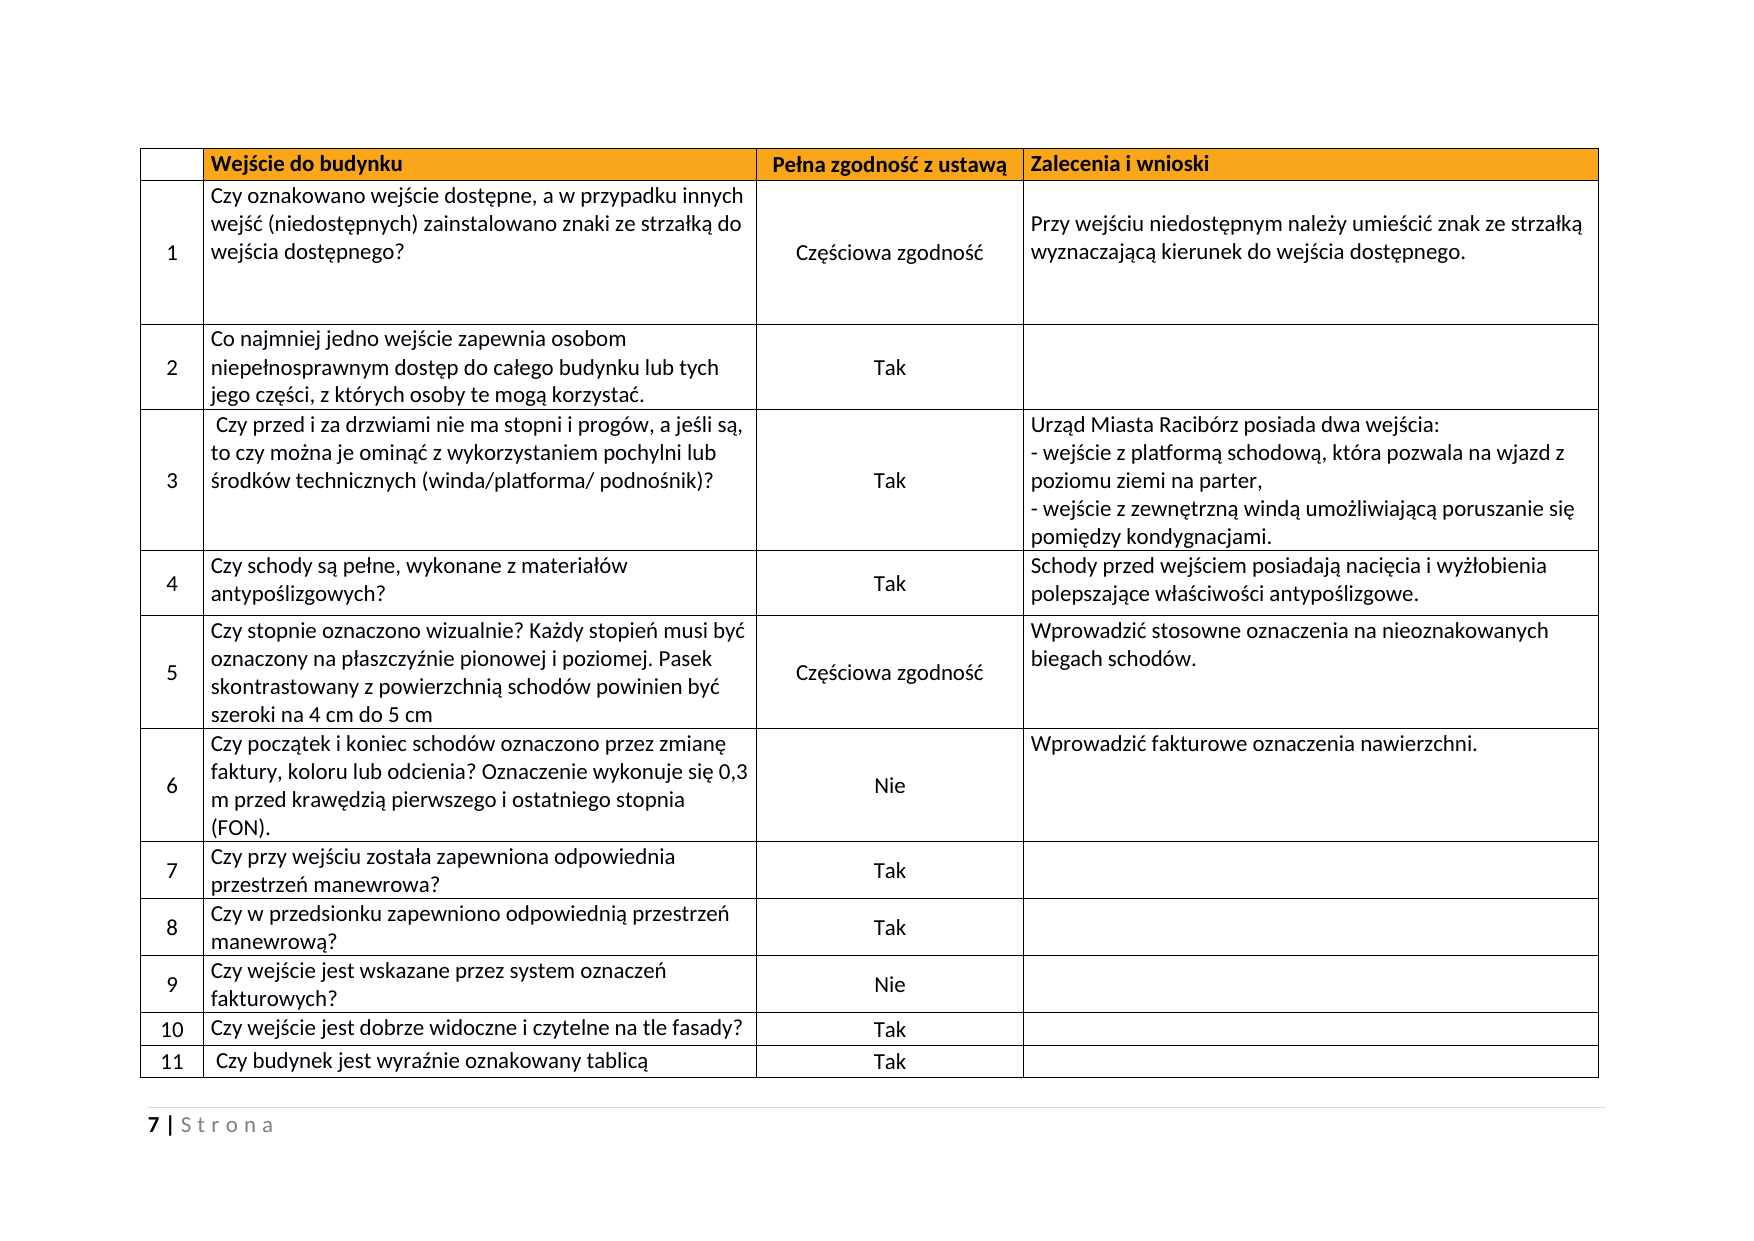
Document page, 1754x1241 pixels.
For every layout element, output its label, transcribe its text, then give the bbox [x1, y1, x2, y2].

table_cell [1024, 325, 1598, 409]
table_cell 1 [141, 181, 203, 323]
table_cell 3 [141, 410, 203, 550]
table_header Pełna zgodność z ustawą [757, 149, 1023, 180]
table_cell Nie [757, 729, 1023, 841]
table_header Zalecenia i wnioski [1024, 149, 1598, 180]
table_cell Czy początek i koniec schodów oznaczono przez zmianę faktury, koloru lub odcienia? Oznaczenie wykonuje się 0,3 m przed krawędzią pierwszego i ostatniego stopnia (FON). [204, 729, 756, 841]
table_header [141, 149, 203, 180]
table_cell [1024, 1046, 1598, 1077]
table_cell Czy w przedsionku zapewniono odpowiednią przestrzeń manewrową? [204, 899, 756, 955]
table_cell Czy przy wejściu została zapewniona odpowiednia przestrzeń manewrowa? [204, 842, 756, 898]
table_cell Tak [757, 1046, 1023, 1077]
table_cell Częściowa zgodność [757, 616, 1023, 728]
table_cell Tak [757, 842, 1023, 898]
table_cell 6 [141, 729, 203, 841]
table_cell Przy wejściu niedostępnym należy umieścić znak ze strzałką wyznaczającą kierunek do wejścia dostępnego. [1024, 181, 1598, 323]
table_cell 8 [141, 899, 203, 955]
table_cell 7 [141, 842, 203, 898]
table_cell [1024, 899, 1598, 955]
table_cell 5 [141, 616, 203, 728]
table_cell Częściowa zgodność [757, 181, 1023, 323]
table_cell Czy wejście jest dobrze widoczne i czytelne na tle fasady? [204, 1013, 756, 1045]
table_cell Co najmniej jedno wejście zapewnia osobom niepełnosprawnym dostęp do całego budynku lub tych jego części, z których osoby te mogą korzystać. [204, 325, 756, 409]
table_cell Czy stopnie oznaczono wizualnie? Każdy stopień musi być oznaczony na płaszczyźnie pionowej i poziomej. Pasek skontrastowany z powierzchnią schodów powinien być szeroki na 4 cm do 5 cm [204, 616, 756, 728]
table_cell Tak [757, 410, 1023, 550]
table_cell 10 [141, 1013, 203, 1045]
table_cell [1024, 842, 1598, 898]
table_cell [204, 1046, 756, 1077]
table_cell 2 [141, 325, 203, 409]
table_cell Czy schody są pełne, wykonane z materiałów antypoślizgowych? [204, 551, 756, 615]
table_cell Tak [757, 325, 1023, 409]
table_cell Wprowadzić stosowne oznaczenia na nieoznakowanych biegach schodów. [1024, 616, 1598, 728]
table_header Wejście do budynku [204, 149, 756, 180]
table_cell Wprowadzić fakturowe oznaczenia nawierzchni. [1024, 729, 1598, 841]
table_cell Urząd Miasta Racibórz posiada dwa wejścia: - wejście z platformą schodową, która pozwala na wjazd z poziomu ziemi na parter, - wejście z zewnętrzną windą umożliwiającą poruszanie się pomiędzy kondygnacjami. [1024, 410, 1598, 550]
table_cell 11 [141, 1046, 203, 1077]
table_cell Tak [757, 1013, 1023, 1045]
table_cell Schody przed wejściem posiadają nacięcia i wyżłobienia polepszające właściwości antypoślizgowe. [1024, 551, 1598, 615]
table_cell 4 [141, 551, 203, 615]
table_cell Nie [757, 956, 1023, 1012]
table_cell [1024, 956, 1598, 1012]
table_cell Czy wejście jest wskazane przez system oznaczeń fakturowych? [204, 956, 756, 1012]
table_cell Tak [757, 899, 1023, 955]
table_cell Tak [757, 551, 1023, 615]
table_cell Czy oznakowano wejście dostępne, a w przypadku innych wejść (niedostępnych) zainstalowano znaki ze strzałką do wejścia dostępnego? [204, 181, 756, 323]
table_cell Czy przed i za drzwiami nie ma stopni i progów, a jeśli są, to czy można je ominąć z wykorzystaniem pochylni lub środków technicznych (winda/platforma/ podnośnik)? [204, 410, 756, 550]
table_cell [1024, 1013, 1598, 1045]
table_cell 9 [141, 956, 203, 1012]
